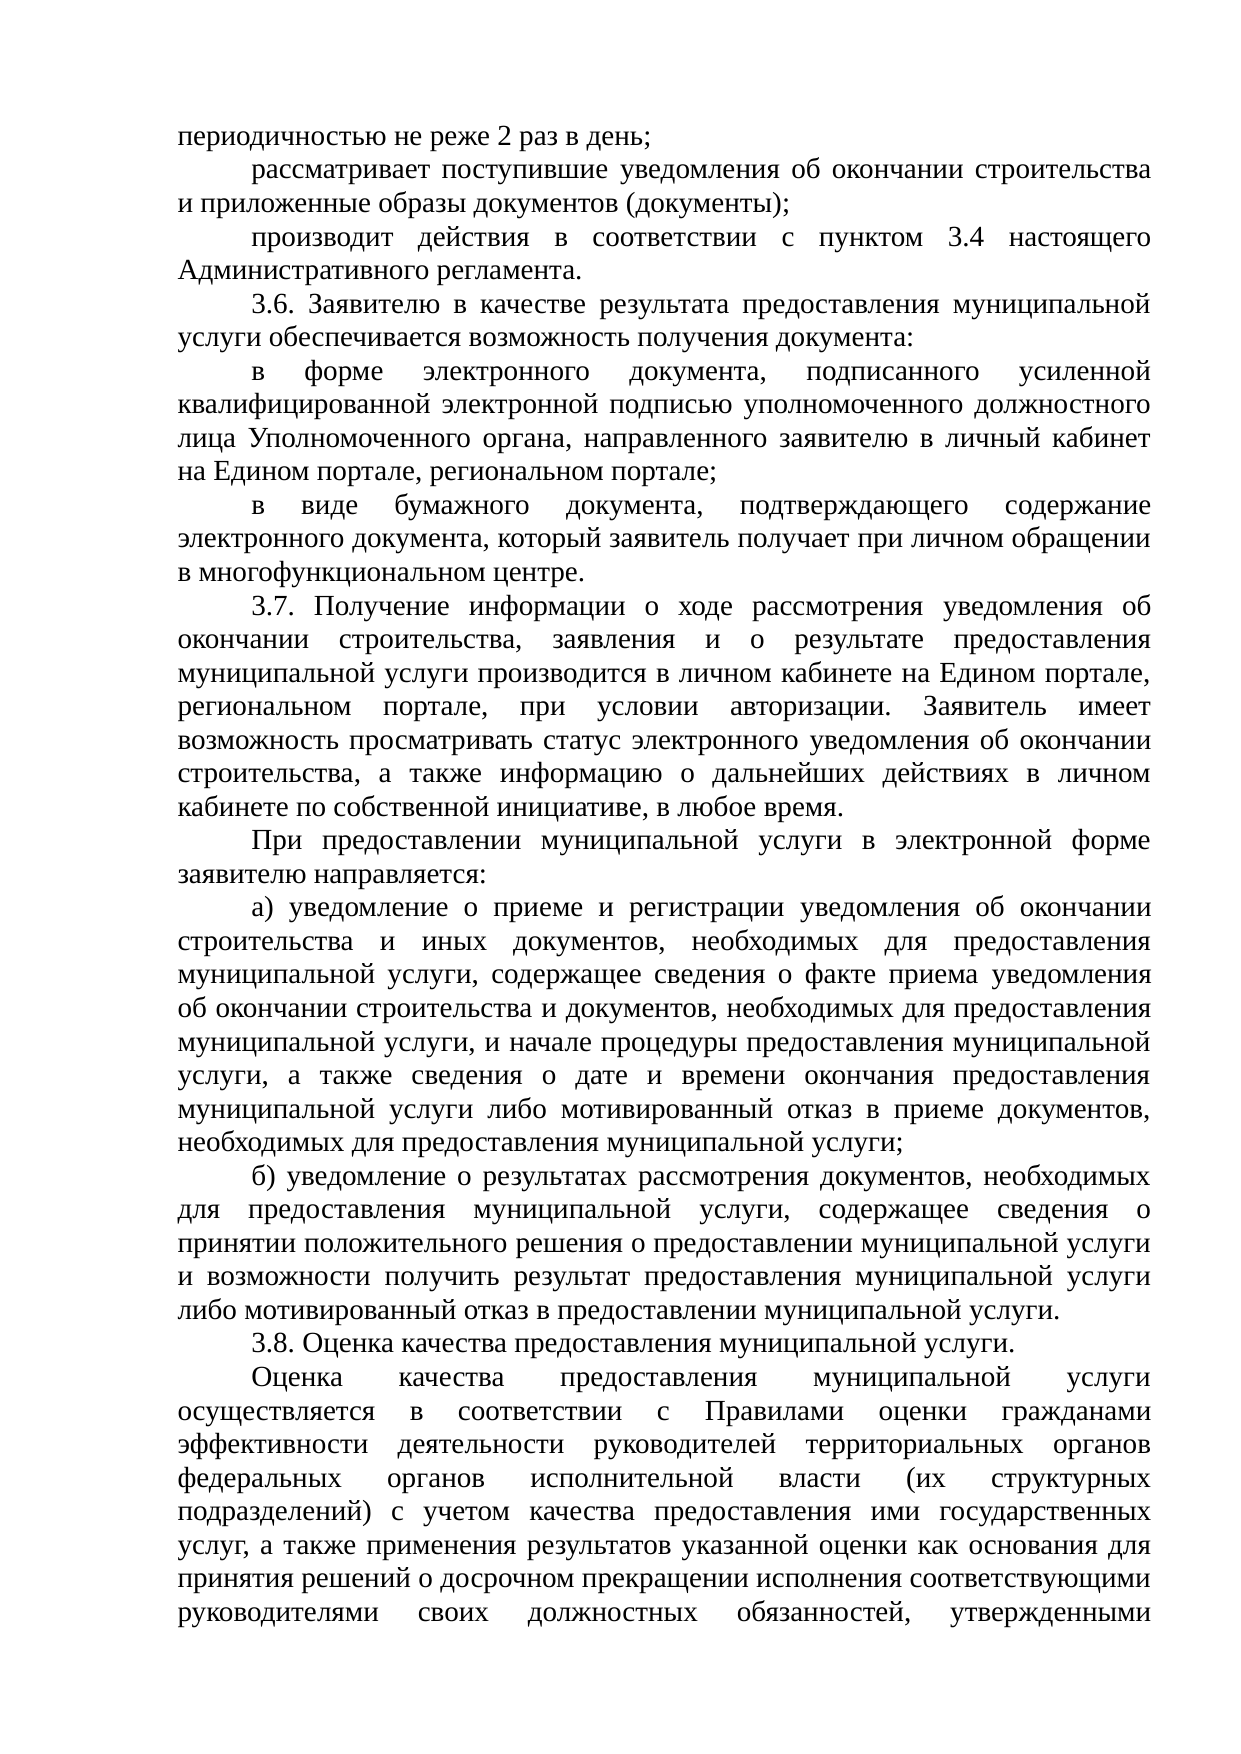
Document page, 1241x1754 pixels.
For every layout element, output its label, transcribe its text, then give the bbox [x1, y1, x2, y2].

text а) уведомление о приеме и регистрации уведомления об окончании строительства и иных документов, необходимых для предоставления муниципальной услуги, содержащее сведения о факте приема уведомления об окончании строительства и документов, необходимых для предоставления муниципальной услуги, и начале процедуры предоставления муниципальной услуги, а также сведения о дате и времени окончания предоставления муниципальной услуги либо мотивированный отказ в приеме документов, необходимых для предоставления муниципальной услуги; [177, 889, 1152, 1158]
text рассматривает поступившие уведомления об окончании строительства и приложенные образы документов (документы); [177, 152, 1152, 219]
text производит действия в соответствии с пунктом 3.4 настоящего Административного регламента. [177, 219, 1152, 286]
text 3.8. Оценка качества предоставления муниципальной услуги. [177, 1326, 1152, 1359]
text б) уведомление о результатах рассмотрения документов, необходимых для предоставления муниципальной услуги, содержащее сведения о принятии положительного решения о предоставлении муниципальной услуги и возможности получить результат предоставления муниципальной услуги либо мотивированный отказ в предоставлении муниципальной услуги. [177, 1158, 1152, 1326]
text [177, 118, 1152, 152]
text в виде бумажного документа, подтверждающего содержание электронного документа, который заявитель получает при личном обращении в многофункциональном центре. [177, 487, 1152, 588]
text 3.7. Получение информации о ходе рассмотрения уведомления об окончании строительства, заявления и о результате предоставления муниципальной услуги производится в личном кабинете на Едином портале, региональном портале, при условии авторизации. Заявитель имеет возможность просматривать статус электронного уведомления об окончании строительства, а также информацию о дальнейших действиях в личном кабинете по собственной инициативе, в любое время. [177, 588, 1152, 822]
text в форме электронного документа, подписанного усиленной квалифицированной электронной подписью уполномоченного должностного лица Уполномоченного органа, направленного заявителю в личный кабинет на Едином портале, региональном портале; [177, 353, 1152, 487]
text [177, 1359, 1152, 1627]
text 3.6. Заявителю в качестве результата предоставления муниципальной услуги обеспечивается возможность получения документа: [177, 286, 1152, 353]
text При предоставлении муниципальной услуги в электронной форме заявителю направляется: [177, 822, 1152, 889]
